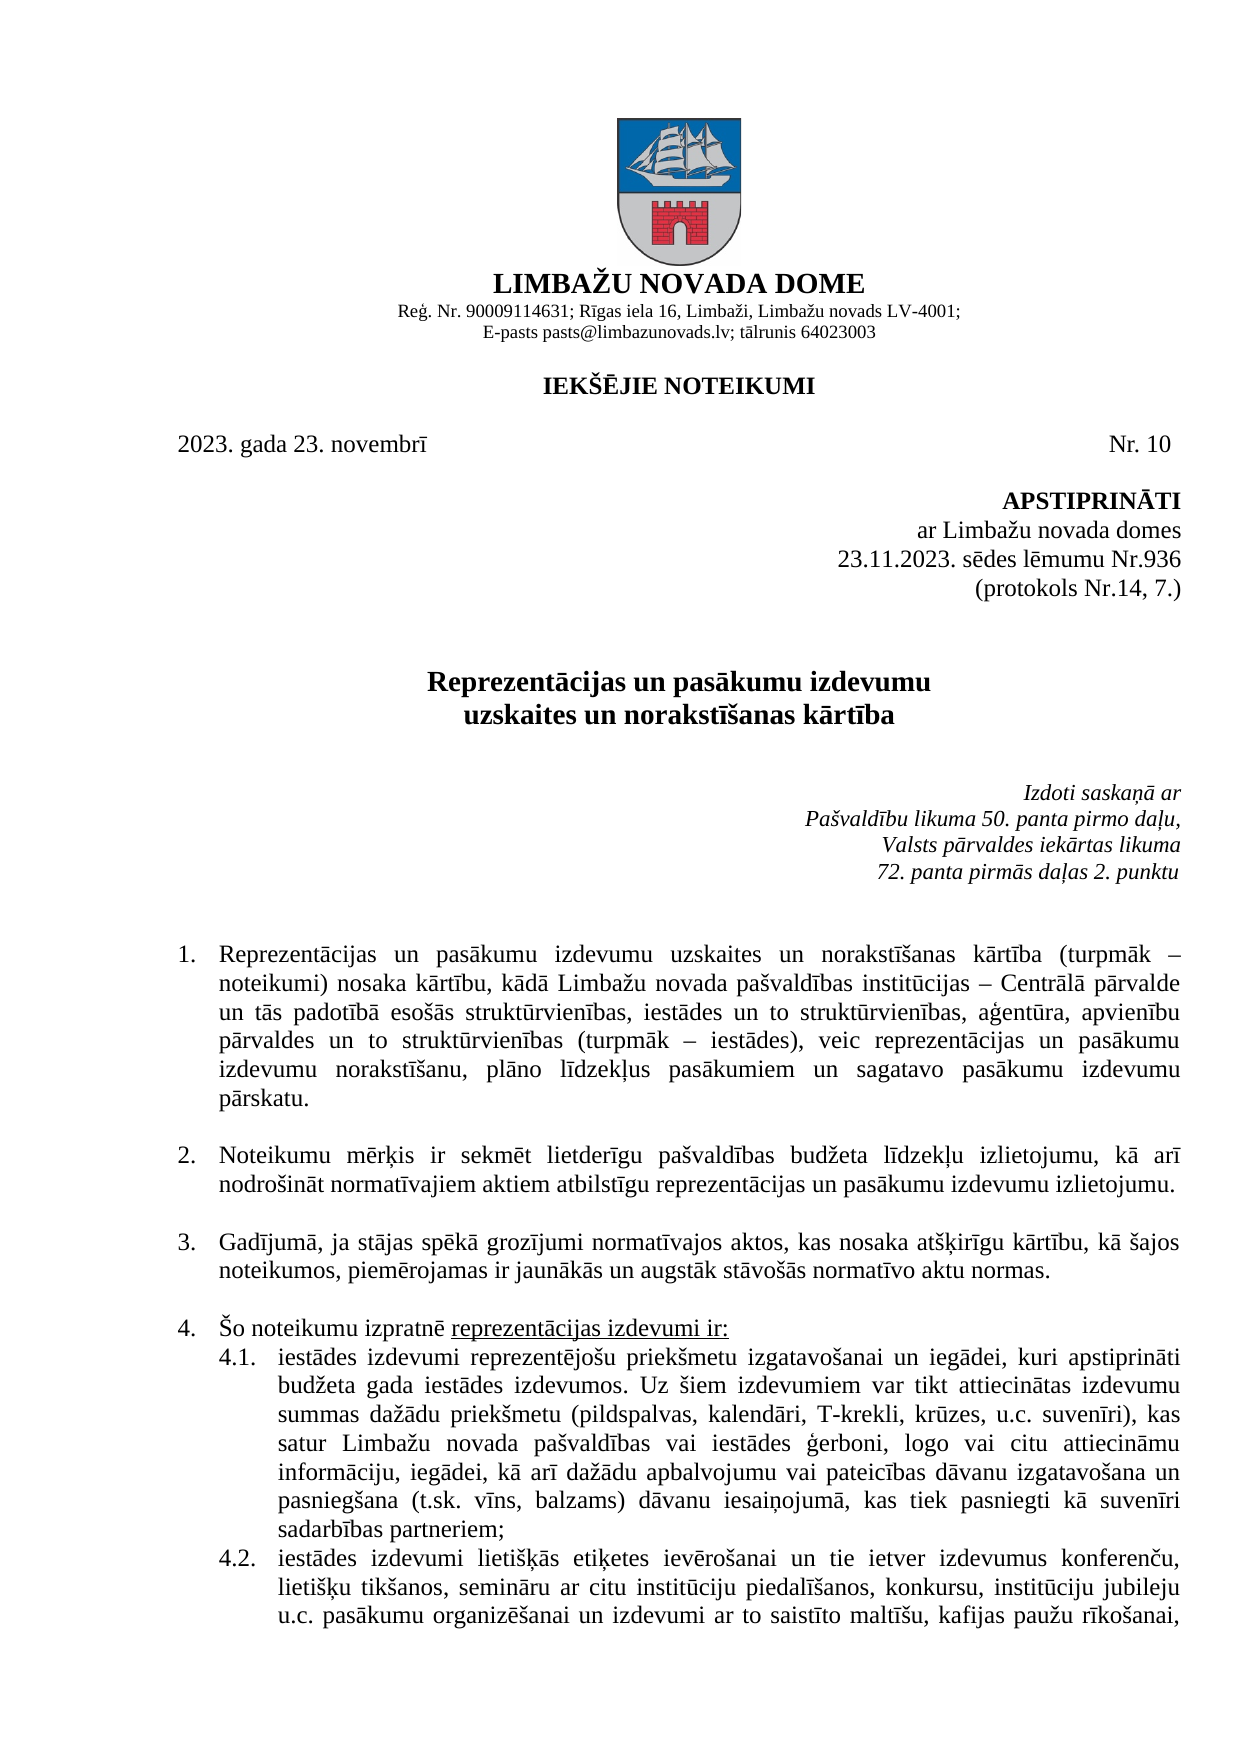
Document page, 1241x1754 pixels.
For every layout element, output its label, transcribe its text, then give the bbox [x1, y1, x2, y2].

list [218, 1543, 1181, 1629]
list Šo noteikumu izpratnē reprezentācijas izdevumi ir: [177, 1313, 1181, 1342]
text APSTIPRINĀTI [177, 486, 1181, 515]
text IEKŠĒJIE NOTEIKUMI [177, 371, 1181, 400]
text Valsts pārvaldes iekārtas likuma [177, 832, 1181, 858]
list Noteikumu mērķis ir sekmēt lietderīgu pašvaldības budžeta līdzekļu izlietojumu, kā arī nodrošināt normatīvajiem aktiem atbilstīgu reprezentācijas un pasākumu izdevumu izlietojumu. [177, 1141, 1181, 1198]
text 2023. gada 23. novembrī Nr. 10 [177, 429, 1181, 458]
list iestādes izdevumi reprezentējošu priekšmetu izgatavošanai un iegādei, kuri apstiprināti budžeta gada iestādes izdevumos. Uz šiem izdevumiem var tikt attiecinātas izdevumu summas dažādu priekšmetu (pildspalvas, kalendāri, T-krekli, krūzes, u.c. suvenīri), kas satur Limbažu novada pašvaldības vai iestādes ģerboni, logo vai citu attiecināmu informāciju, iegādei, kā arī dažādu apbalvojumu vai pateicības dāvanu izgatavošana un pasniegšana (t.sk. vīns, balzams) dāvanu iesaiņojumā, kas tiek pasniegti kā suvenīri sadarbības partneriem; [218, 1342, 1181, 1543]
text (protokols Nr.14, 7.) [177, 573, 1181, 601]
text Reprezentācijas un pasākumu izdevumu [177, 664, 1181, 697]
text Pašvaldību likuma 50. panta pirmo daļu, [177, 805, 1181, 832]
title Limbažu novada DOME [177, 118, 1181, 299]
text Reģ. Nr. 90009114631; Rīgas iela 16, Limbaži, Limbažu novads LV-4001; [177, 299, 1181, 321]
list Reprezentācijas un pasākumu izdevumu uzskaites un norakstīšanas kārtība (turpmāk – noteikumi) nosaka kārtību, kādā Limbažu novada pašvaldības institūcijas – Centrālā pārvalde un tās padotībā esošās struktūrvienības, iestādes un to struktūrvienības, aģentūra, apvienību pārvaldes un to struktūrvienības (turpmāk – iestādes), veic reprezentācijas un pasākumu izdevumu norakstīšanu, plāno līdzekļus pasākumiem un sagatavo pasākumu izdevumu pārskatu. [177, 939, 1181, 1112]
text 72. panta pirmās daļas 2. punktu [177, 858, 1181, 884]
text ar Limbažu novada domes [177, 515, 1181, 544]
text Izdoti saskaņā ar [177, 779, 1181, 805]
list Gadījumā, ja stājas spēkā grozījumi normatīvajos aktos, kas nosaka atšķirīgu kārtību, kā šajos noteikumos, piemērojamas ir jaunākās un augstāk stāvošās normatīvo aktu normas. [177, 1227, 1181, 1284]
picture [617, 118, 742, 266]
text 23.11.2023. sēdes lēmumu Nr.936 [177, 544, 1181, 573]
text E-pasts pasts@limbazunovads.lv; tālrunis 64023003 [177, 321, 1181, 343]
text uzskaites un norakstīšanas kārtība [177, 697, 1181, 731]
